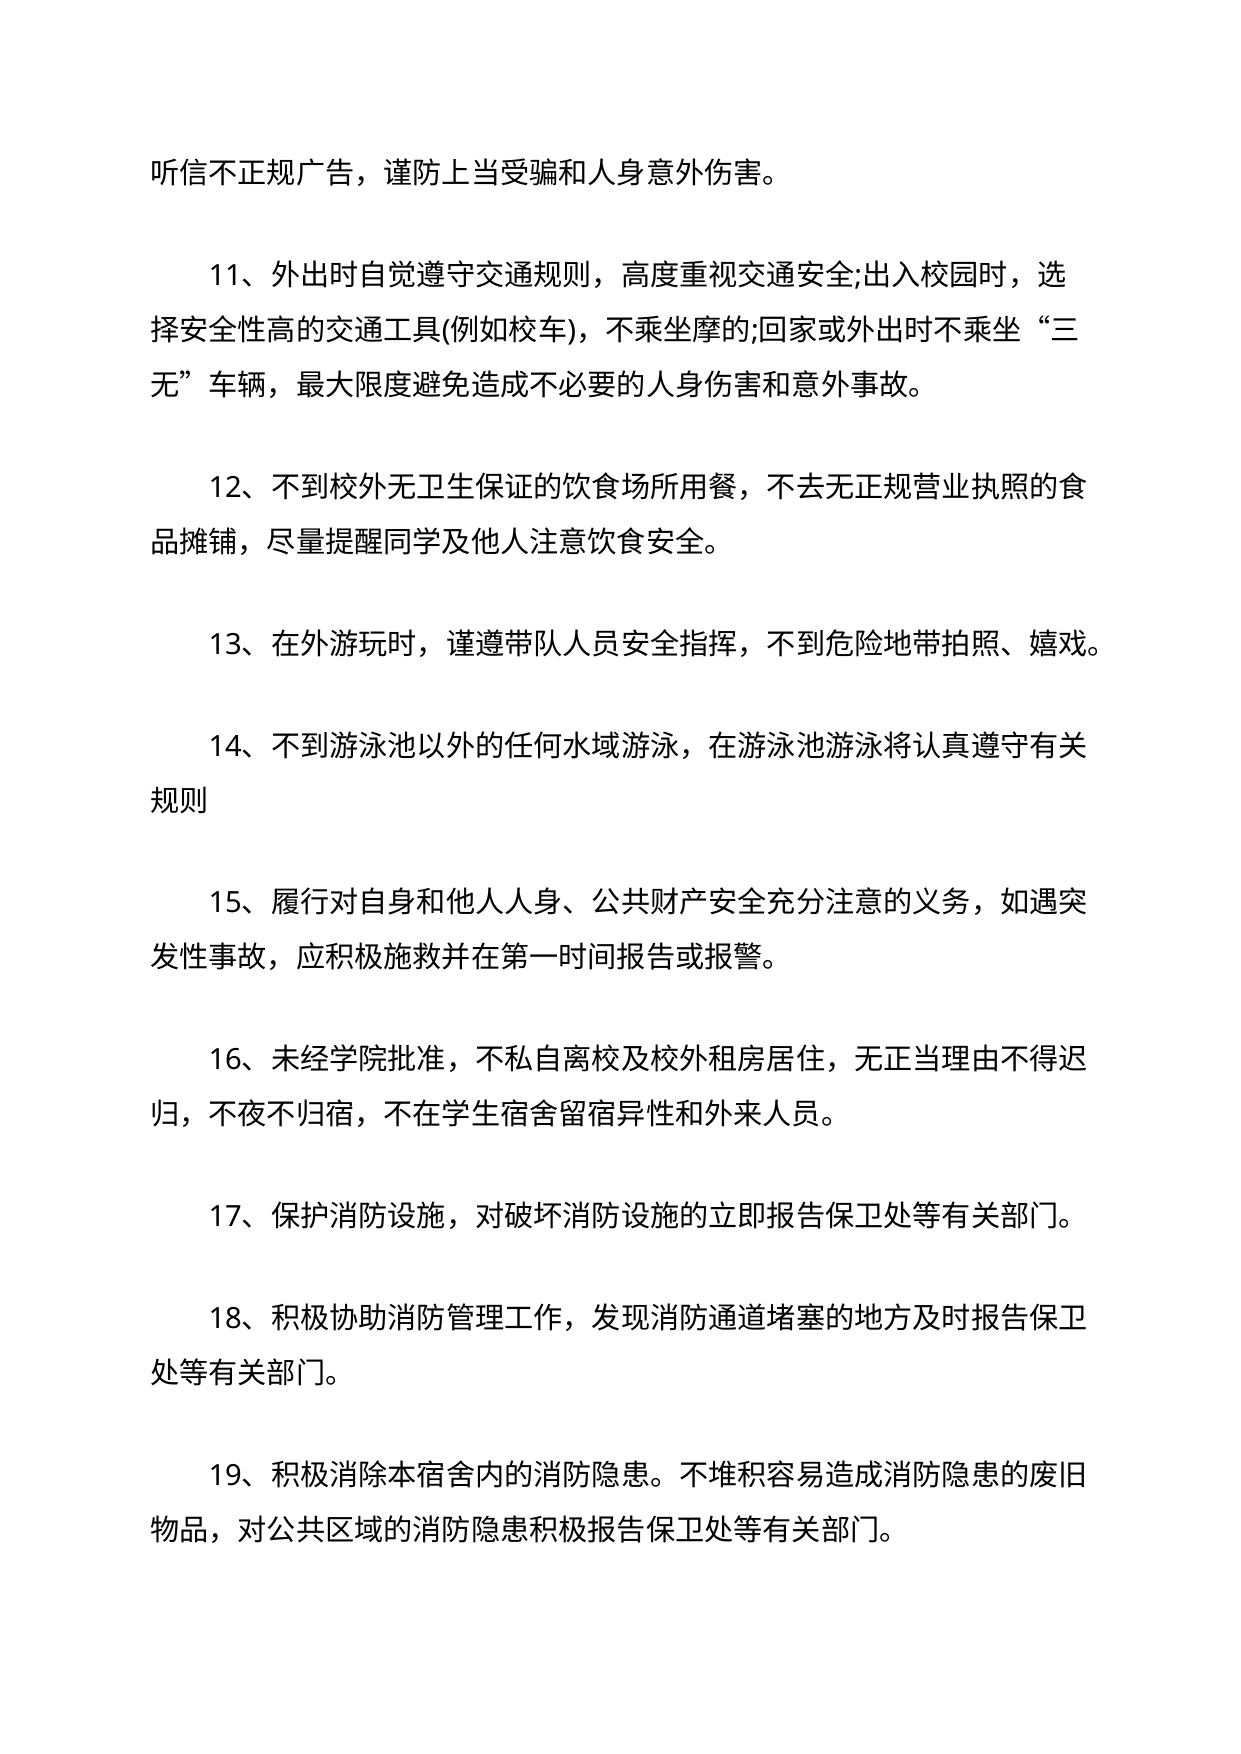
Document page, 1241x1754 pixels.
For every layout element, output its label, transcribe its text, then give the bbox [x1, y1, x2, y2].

text 11、外出时自觉遵守交通规则，高度重视交通安全;出入校园时，选择安全性高的交通工具(例如校车)，不乘坐摩的;回家或外出时不乘坐“三无”车辆，最大限度避免造成不必要的人身伤害和意外事故。 [150, 252, 1090, 404]
text 19、积极消除本宿舍内的消防隐患。不堆积容易造成消防隐患的废旧物品，对公共区域的消防隐患积极报告保卫处等有关部门。 [150, 1451, 1090, 1549]
text 18、积极协助消防管理工作，发现消防通道堵塞的地方及时报告保卫处等有关部门。 [150, 1294, 1090, 1392]
text 17、保护消防设施，对破坏消防设施的立即报告保卫处等有关部门。 [150, 1193, 1090, 1235]
text 15、履行对自身和他人人身、公共财产安全充分注意的义务，如遇突发性事故，应积极施救并在第一时间报告或报警。 [150, 879, 1090, 976]
text 16、未经学院批准，不私自离校及校外租房居住，无正当理由不得迟归，不夜不归宿，不在学生宿舍留宿异性和外来人员。 [150, 1036, 1090, 1133]
text 14、不到游泳池以外的任何水域游泳，在游泳池游泳将认真遵守有关规则 [150, 722, 1090, 819]
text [150, 150, 1090, 192]
text 13、在外游玩时，谨遵带队人员安全指挥，不到危险地带拍照、嬉戏。 [150, 620, 1090, 663]
text 12、不到校外无卫生保证的饮食场所用餐，不去无正规营业执照的食品摊铺，尽量提醒同学及他人注意饮食安全。 [150, 463, 1090, 561]
